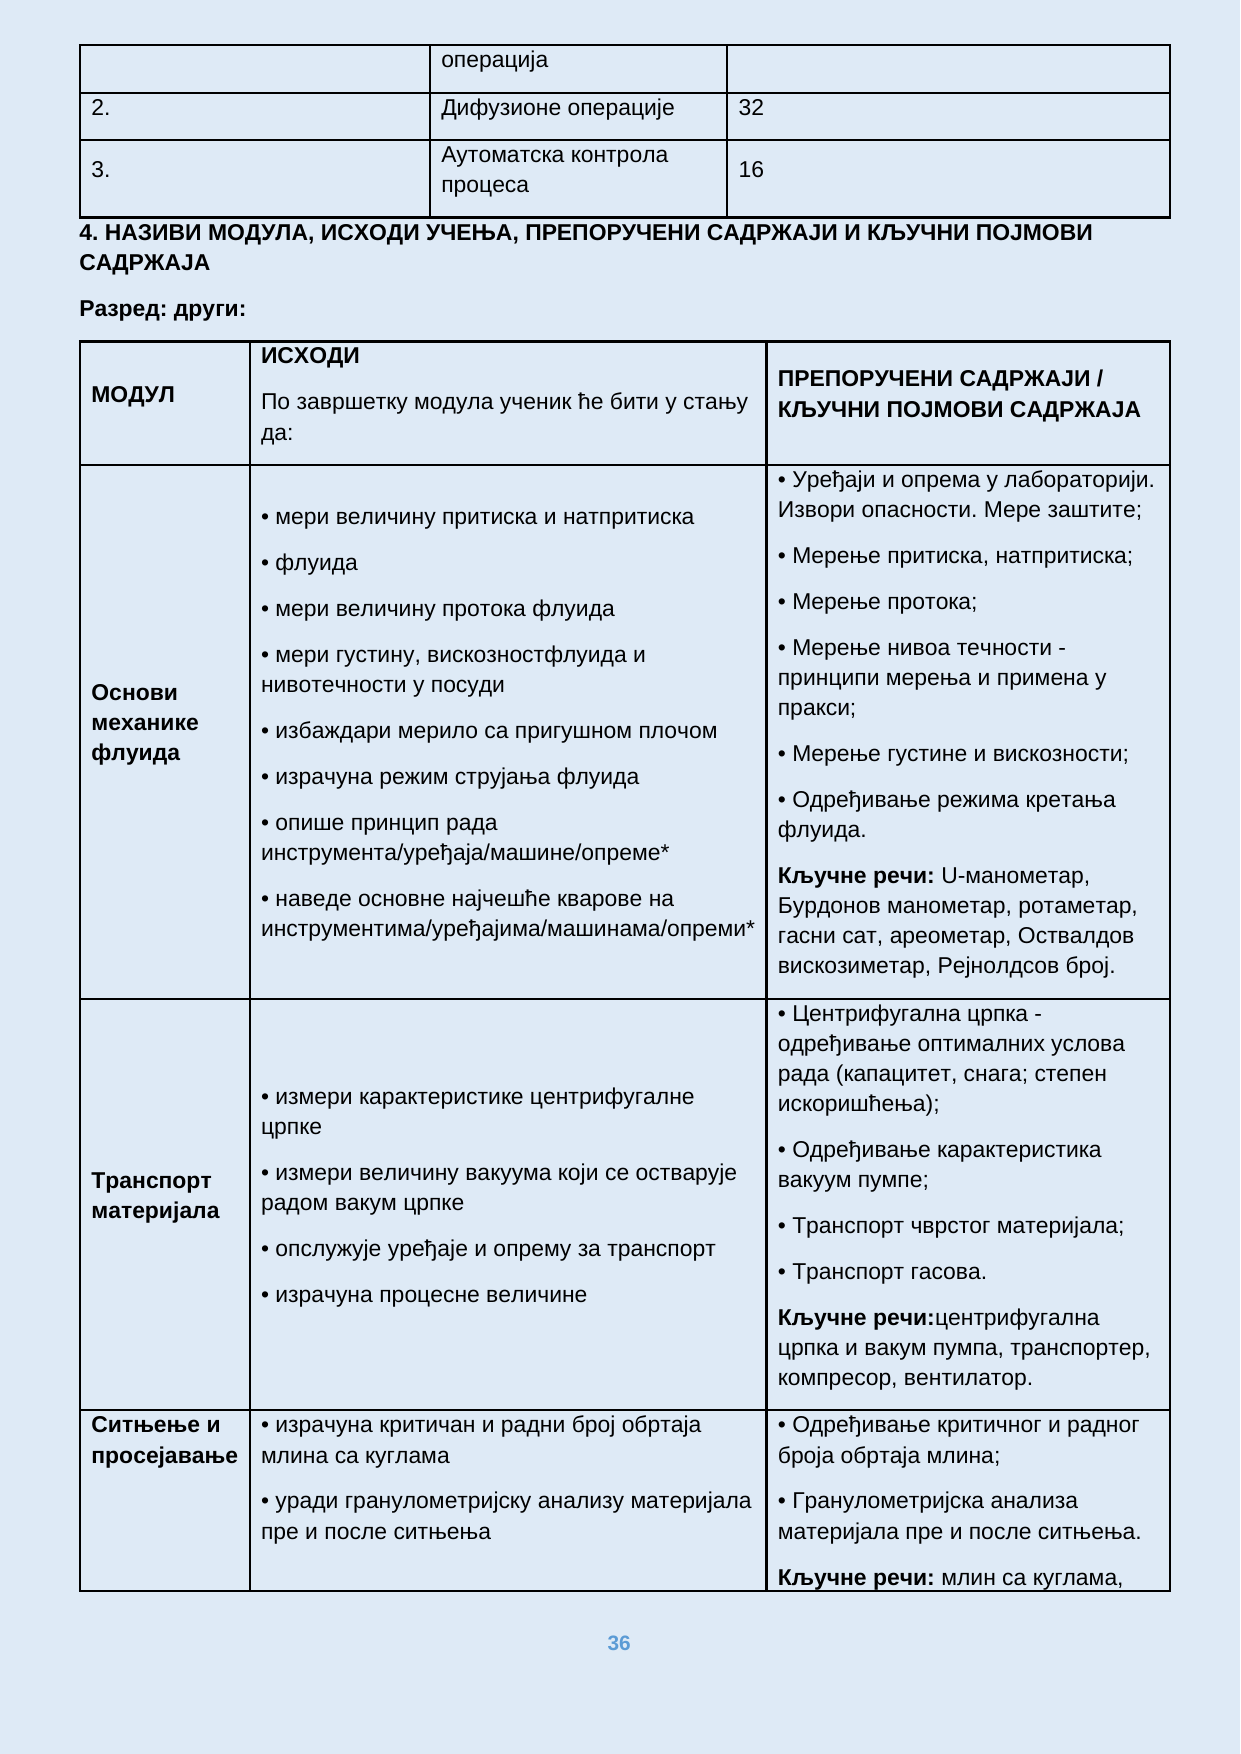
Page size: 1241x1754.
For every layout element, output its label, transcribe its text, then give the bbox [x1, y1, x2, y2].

table_header ИСХОДИ По завршетку модула ученик ће бити у стању да: [251, 343, 765, 464]
table_cell 32 [728, 94, 1169, 139]
text 4. НАЗИВИ МОДУЛА, ИСХОДИ УЧЕЊА, ПРЕПОРУЧЕНИ САДРЖАЈИ И КЉУЧНИ ПОЈМОВИ САДРЖАЈА [79, 219, 1159, 275]
table_cell Дифузионе операције [431, 94, 726, 139]
table_cell Основи механике флуида [81, 466, 249, 997]
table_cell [251, 1411, 765, 1590]
table_cell • мери величину притиска и натпритиска • флуида • мери величину протока флуида • мери густину, вискозностфлуида и нивотечности у посуди • избаждари мерило са пригушном плочом • израчуна режим струјања флуида • опише принцип рада инструмента/уређаја/машине/опреме* • наведе основне најчешће кварове на инструментима/уређајима/машинама/опреми* [251, 466, 765, 997]
table_cell 16 [728, 141, 1169, 216]
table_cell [768, 1411, 1169, 1590]
table_cell • измери карактеристике центрифугалне црпке • измери величину вакуума који се остварује радом вакум црпке • опслужује уређаје и опрему за транспорт • израчуна процесне величине [251, 1000, 765, 1409]
table_header МОДУЛ [81, 343, 249, 464]
table_cell Транспорт материјала [81, 1000, 249, 1409]
table_cell 12 [728, 46, 1169, 92]
table_cell 1. [81, 46, 429, 92]
text Разред: други: [79, 294, 1159, 321]
table_cell Аутоматска контрола процеса [431, 141, 726, 216]
table_cell 2. [81, 94, 429, 139]
table_cell • Уређаји и опрема у лабораторији. Извори опасности. Мере заштитe; • Мерење притиска, натпритиска; • Мерење протока; • Мерење нивоа течности -принципи мерења и примена у пракси; • Мерење густине и вискозности; • Одређивање режима кретања флуида. Кључне речи: U-манометар, Бурдонов манометар, ротаметар, гасни сат, ареометар, Оствалдов вискозиметар, Рејнолдсов број. [768, 466, 1169, 997]
table_header ПРЕПОРУЧЕНИ САДРЖАЈИ / КЉУЧНИ ПОЈМОВИ САДРЖАЈА [768, 343, 1169, 464]
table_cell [81, 1411, 249, 1590]
table_cell • Центрифугална црпка - одређивање оптималних услова рада (капацитет, снага; степен искоришћења); • Одређивање карактеристика вакуум пумпе; • Транспорт чврстог материјала; • Транспорт гасова. Кључне речи:центрифугална црпка и вакум пумпа, транспортер, компресор, вентилатор. [768, 1000, 1169, 1409]
table_cell 3. [81, 141, 429, 216]
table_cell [431, 46, 726, 92]
